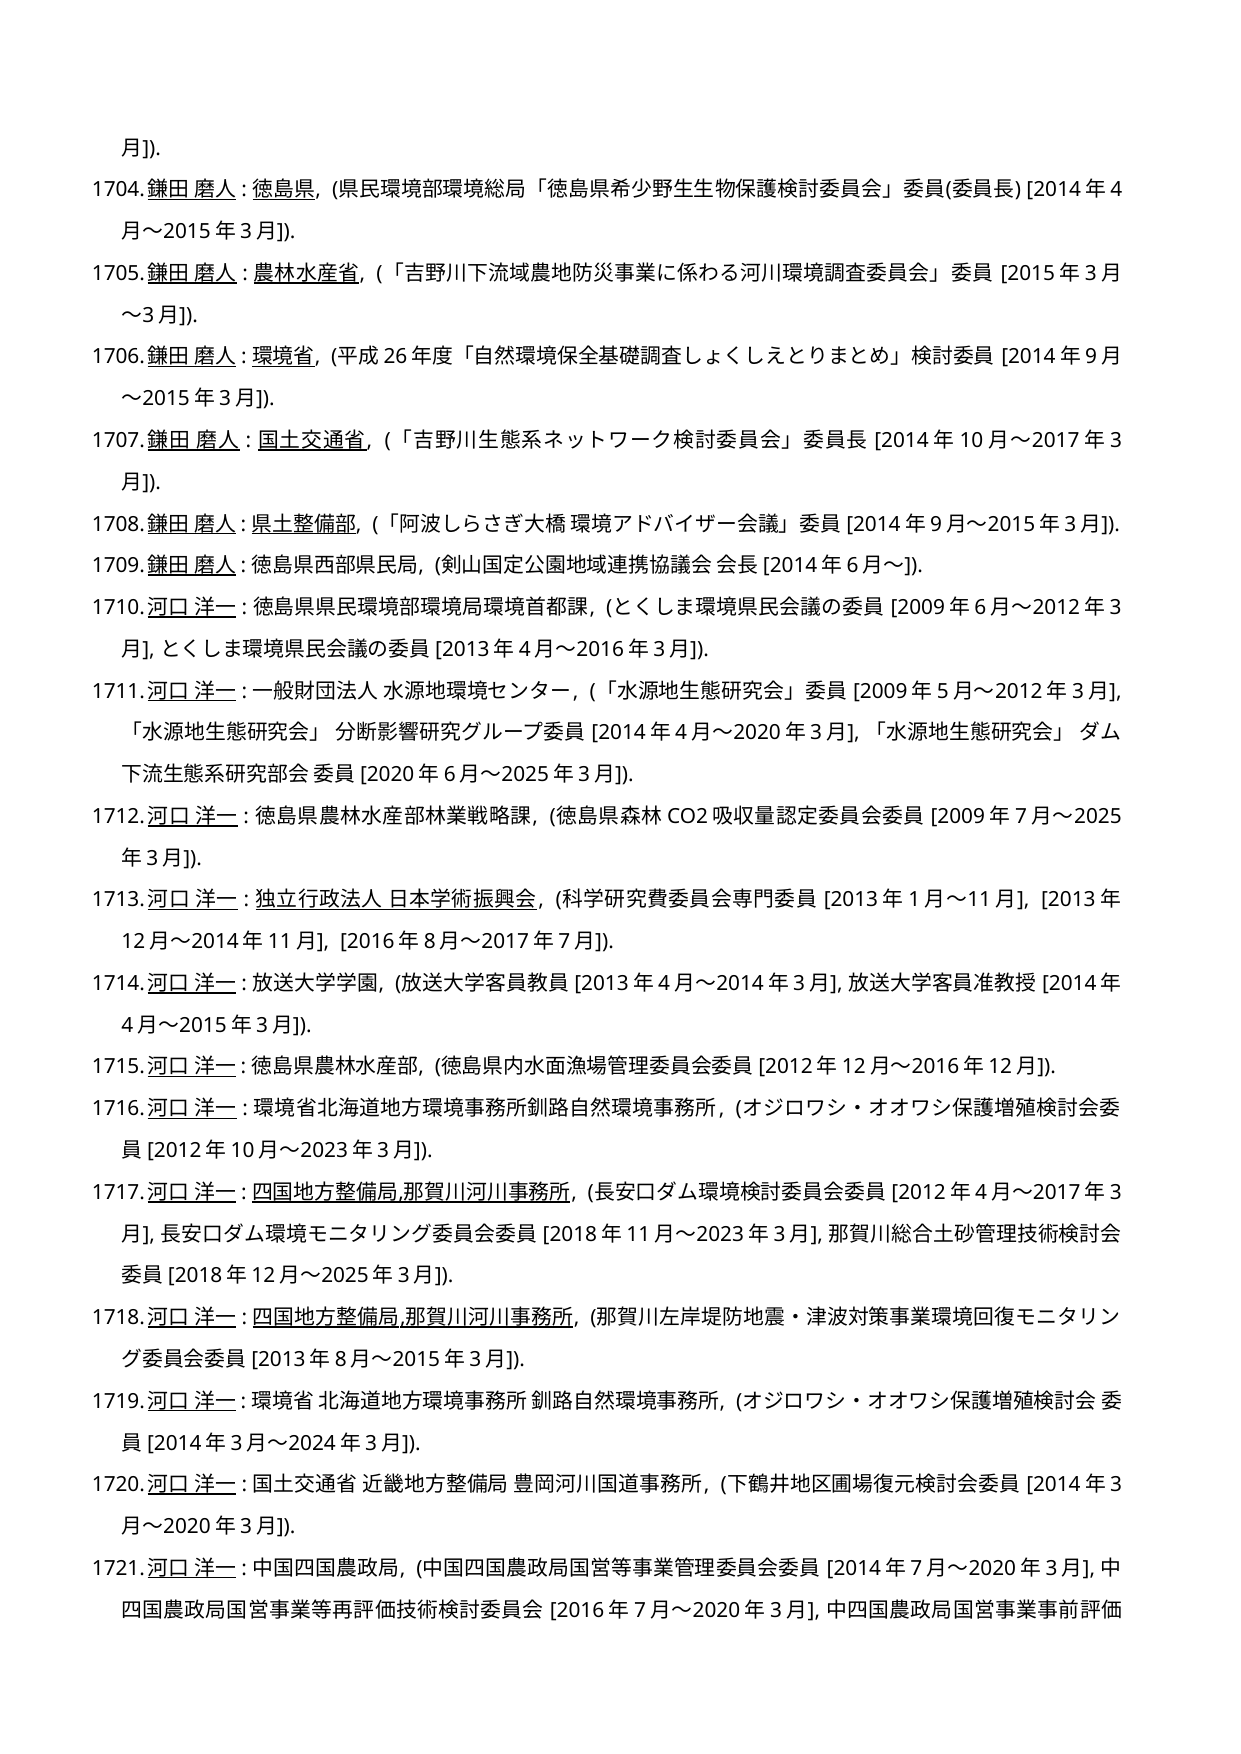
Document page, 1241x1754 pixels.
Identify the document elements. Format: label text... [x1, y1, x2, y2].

list 河口 洋一 : 環境省 北海道地方環境事務所 釧路自然環境事務所, (オジロワシ・オオワシ保護増殖検討会 委員 [2014年3月〜2024年3月]). [92, 1378, 1122, 1462]
list 河口 洋一 : 四国地方整備局,那賀川河川事務所, (長安口ダム環境検討委員会委員 [2012年4月〜2017年3月], 長安口ダム環境モニタリング委員会委員 [2018年11月〜2023年3月], 那賀川総合土砂管理技術検討会委員 [2018年12月〜2025年3月]). [92, 1169, 1122, 1295]
list 河口 洋一 : 放送大学学園, (放送大学客員教員 [2013年4月〜2014年3月], 放送大学客員准教授 [2014年4月〜2015年3月]). [92, 961, 1122, 1044]
list 河口 洋一 : 国土交通省 近畿地方整備局 豊岡河川国道事務所, (下鶴井地区圃場復元検討会委員 [2014年3月〜2020年3月]). [92, 1462, 1122, 1545]
list 河口 洋一 : 独立行政法人 日本学術振興会, (科学研究費委員会専門委員 [2013年1月〜11月], [2013年12月〜2014年11月], [2016年8月〜2017年7月]). [92, 877, 1122, 961]
list 河口 洋一 : 環境省北海道地方環境事務所釧路自然環境事務所, (オジロワシ・オオワシ保護増殖検討会委員 [2012年10月〜2023年3月]). [92, 1086, 1122, 1169]
list 河口 洋一 : 徳島県県民環境部環境局環境首都課, (とくしま環境県民会議の委員 [2009年6月〜2012年3月], とくしま環境県民会議の委員 [2013年4月〜2016年3月]). [92, 584, 1122, 668]
list 河口 洋一 : 四国地方整備局,那賀川河川事務所, (那賀川左岸堤防地震・津波対策事業環境回復モニタリング委員会委員 [2013年8月〜2015年3月]). [92, 1295, 1122, 1378]
list 鎌田 磨人 : 県土整備部, (「阿波しらさぎ大橋 環境アドバイザー会議」委員 [2014年9月〜2015年3月]). [92, 501, 1122, 543]
list 鎌田 磨人 : 国土交通省, (「吉野川生態系ネットワーク検討委員会」委員長 [2014年10月〜2017年3月]). [92, 417, 1122, 501]
list 鎌田 磨人 : 徳島県西部県民局, (剣山国定公園地域連携協議会 会長 [2014年6月〜]). [92, 543, 1122, 584]
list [92, 1545, 1122, 1629]
list 鎌田 磨人 : 徳島県, (県民環境部環境総局「徳島県希少野生生物保護検討委員会」委員(委員長) [2014年4月〜2015年3月]). [92, 167, 1122, 250]
list 河口 洋一 : 徳島県農林水産部, (徳島県内水面漁場管理委員会委員 [2012年12月〜2016年12月]). [92, 1044, 1122, 1086]
list 鎌田 磨人 : 農林水産省, (「吉野川下流域農地防災事業に係わる河川環境調査委員会」委員 [2015年3月〜3月]). [92, 250, 1122, 334]
list 鎌田 磨人 : 環境省, (平成26年度「自然環境保全基礎調査しょくしえとりまとめ」検討委員 [2014年9月〜2015年3月]). [92, 334, 1122, 417]
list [92, 125, 1122, 167]
list 河口 洋一 : 徳島県農林水産部林業戦略課, (徳島県森林CO2吸収量認定委員会委員 [2009年7月〜2025年3月]). [92, 793, 1122, 877]
list 河口 洋一 : 一般財団法人 水源地環境センター, (「水源地生態研究会」委員 [2009年5月〜2012年3月], 「水源地生態研究会」 分断影響研究グループ委員 [2014年4月〜2020年3月], 「水源地生態研究会」 ダム下流生態系研究部会 委員 [2020年6月〜2025年3月]). [92, 668, 1122, 793]
